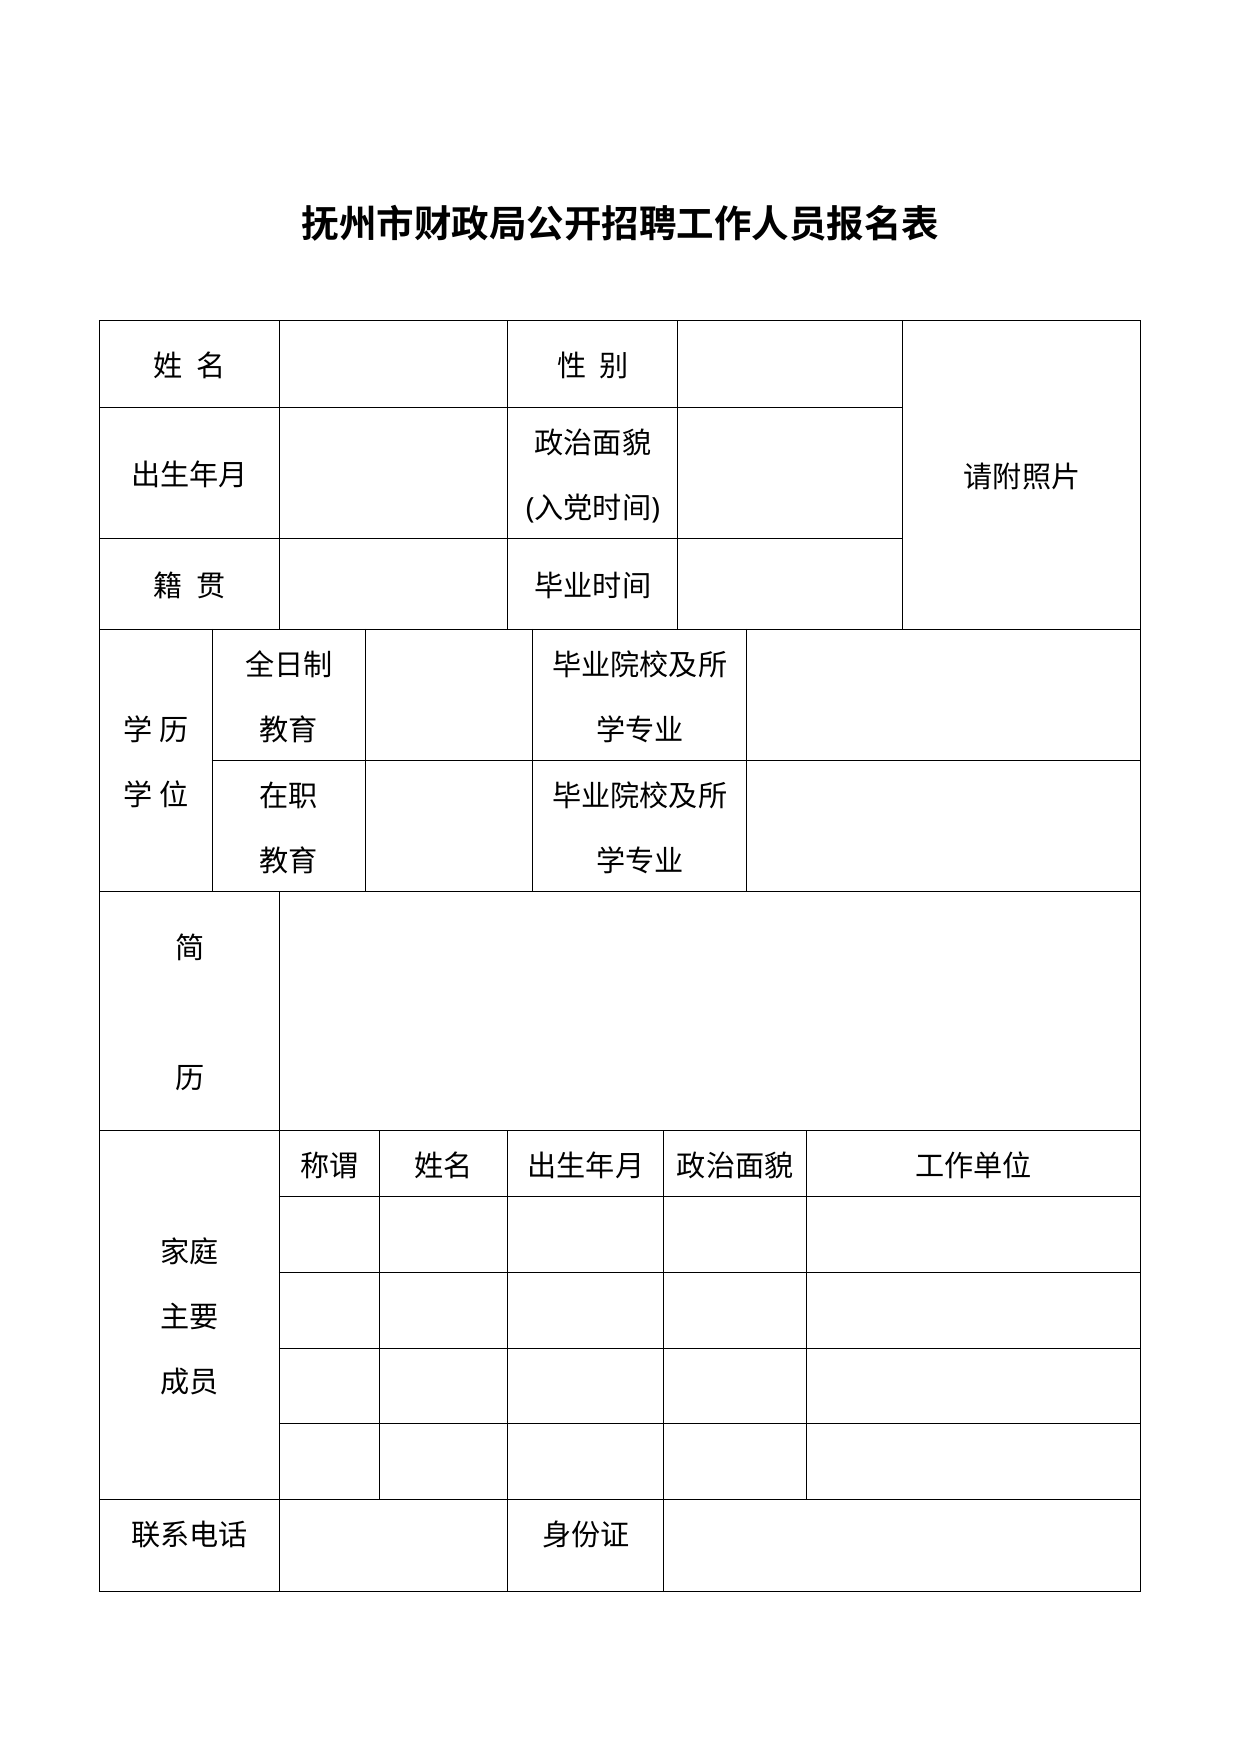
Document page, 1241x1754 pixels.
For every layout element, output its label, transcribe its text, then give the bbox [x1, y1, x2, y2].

table_cell [747, 630, 1140, 760]
table_cell [807, 1197, 1140, 1272]
table_cell 工作单位 [807, 1131, 1140, 1196]
table_cell 毕业院校及所学专业 [533, 630, 746, 760]
table_cell 出生年月 [508, 1131, 663, 1196]
table_cell [280, 1500, 507, 1591]
table_cell 政治面貌 [664, 1131, 806, 1196]
subtitle 抚州市财政局公开招聘工作人员报名表 [187, 189, 1053, 254]
table_cell 在职 教育 [213, 761, 365, 891]
table_header 姓 名 [100, 321, 279, 407]
table_cell [664, 1349, 806, 1423]
table_cell [664, 1500, 1140, 1591]
table_cell 学 历 学 位 [100, 630, 212, 891]
table_cell 身份证 号码 [508, 1500, 663, 1591]
table_cell [678, 408, 902, 538]
table_cell [280, 539, 507, 629]
table_cell [366, 761, 532, 891]
table_cell 全日制 教育 [213, 630, 365, 760]
table_cell 姓名 [380, 1131, 507, 1196]
table_cell 联系电话 [100, 1500, 279, 1591]
table_cell [380, 1197, 507, 1272]
table_cell [280, 892, 1140, 1130]
table_cell [508, 1349, 663, 1423]
table_header 请附照片 [903, 321, 1140, 629]
table_cell [664, 1197, 806, 1272]
table_header [678, 321, 902, 407]
table_cell 家庭 主要 成员 [100, 1131, 279, 1499]
table_cell [380, 1349, 507, 1423]
table_cell [807, 1273, 1140, 1347]
table_cell [807, 1349, 1140, 1423]
table_cell [280, 1349, 379, 1423]
table_cell [380, 1424, 507, 1499]
table_cell [380, 1273, 507, 1347]
table_cell [678, 539, 902, 629]
table_cell [280, 1197, 379, 1272]
table_header [280, 321, 507, 407]
table_header 性 别 [508, 321, 677, 407]
table_cell [508, 1273, 663, 1347]
table_cell 毕业院校及所学专业 [533, 761, 746, 891]
table_cell [280, 408, 507, 538]
table_cell [508, 1197, 663, 1272]
table_cell 毕业时间 [508, 539, 677, 629]
table_cell [664, 1424, 806, 1499]
table_cell 出生年月 [100, 408, 279, 538]
table_cell 简 历 [100, 892, 279, 1130]
table_cell [366, 630, 532, 760]
table_cell [280, 1273, 379, 1347]
table_cell 籍 贯 [100, 539, 279, 629]
table_cell 称谓 [280, 1131, 379, 1196]
table_cell 政治面貌 (入党时间) [508, 408, 677, 538]
table_cell [280, 1424, 379, 1499]
table_cell [807, 1424, 1140, 1499]
table_cell [664, 1273, 806, 1347]
table_cell [747, 761, 1140, 891]
table_cell [508, 1424, 663, 1499]
